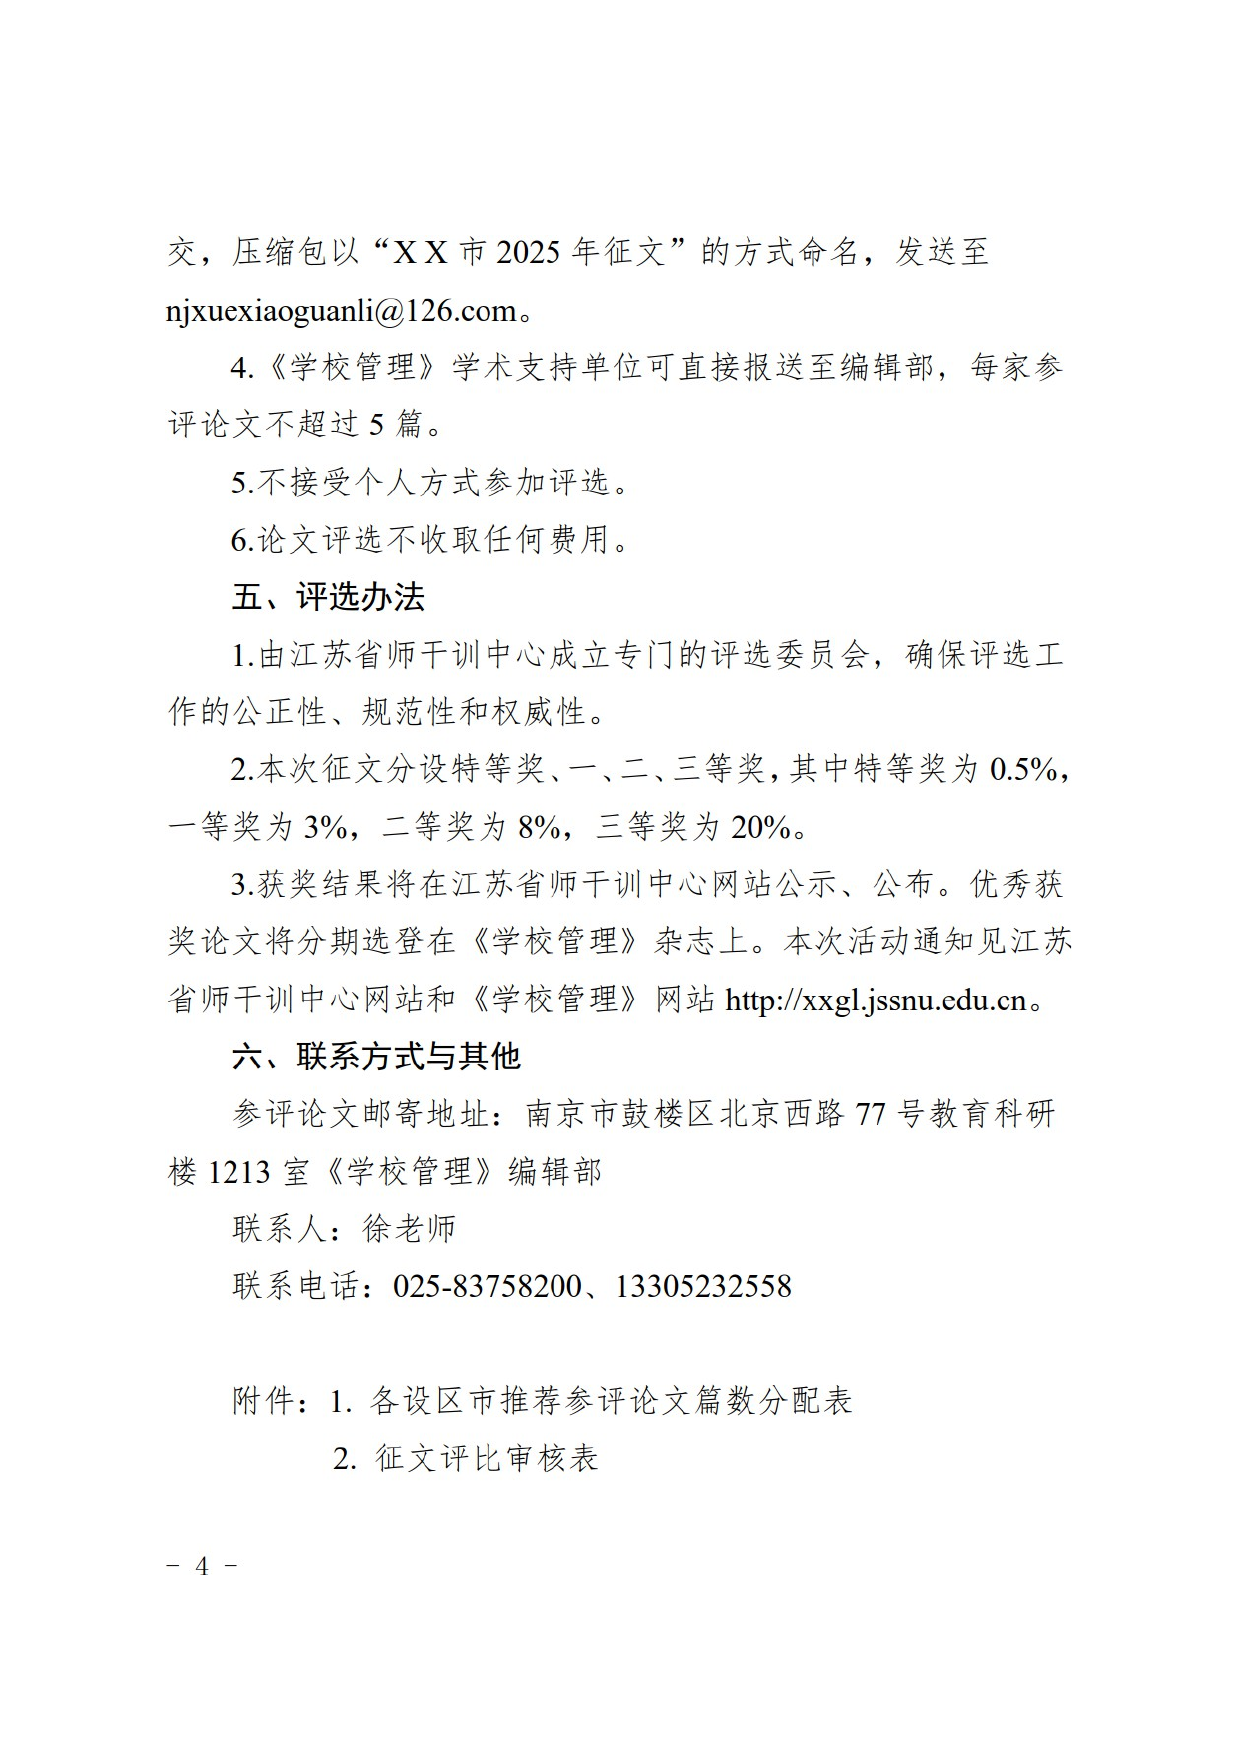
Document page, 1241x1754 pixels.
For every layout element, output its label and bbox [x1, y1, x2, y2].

picture [165, 235, 1072, 1575]
